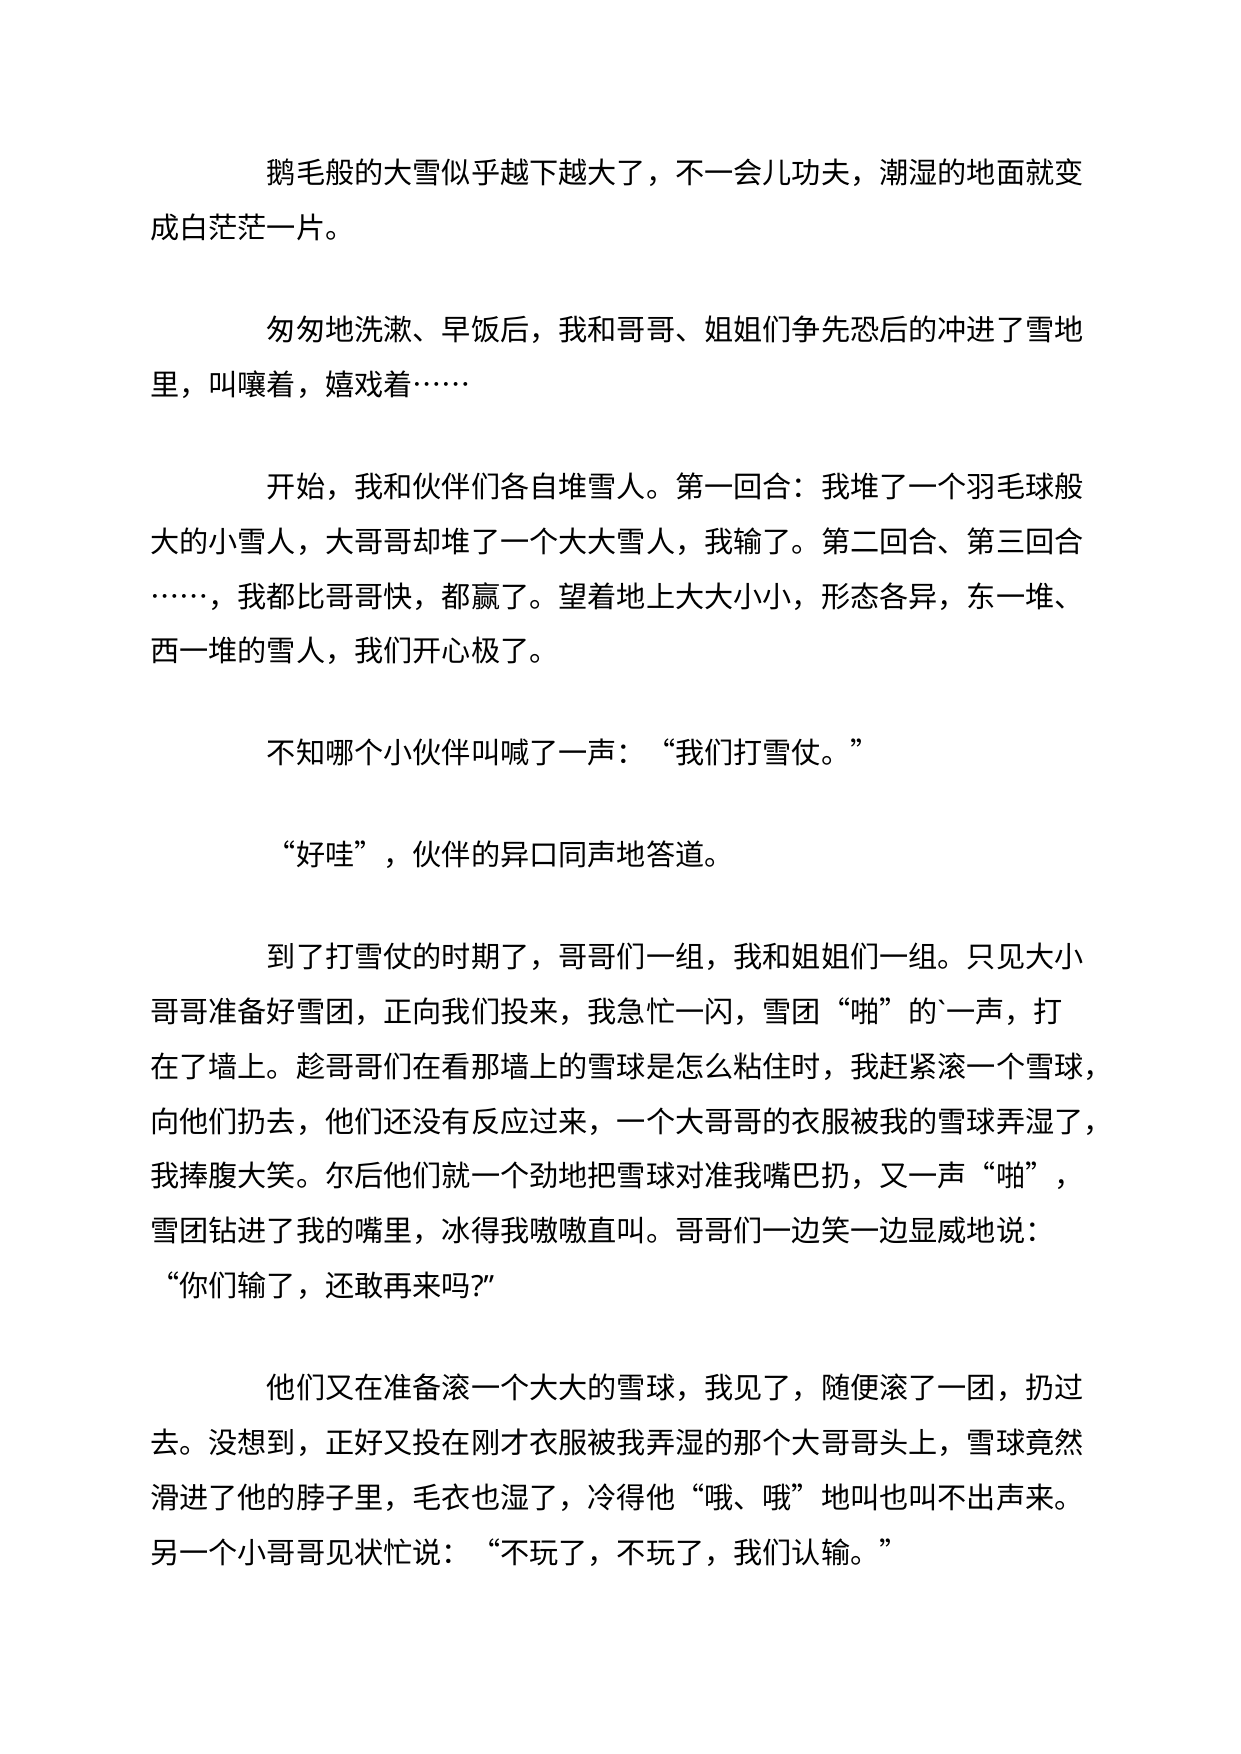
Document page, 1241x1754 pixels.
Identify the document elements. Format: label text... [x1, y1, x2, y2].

text 不知哪个小伙伴叫喊了一声：“我们打雪仗。” [150, 730, 1090, 772]
text 开始，我和伙伴们各自堆雪人。第一回合：我堆了一个羽毛球般大的小雪人，大哥哥却堆了一个大大雪人，我输了。第二回合、第三回合……，我都比哥哥快，都赢了。望着地上大大小小，形态各异，东一堆、西一堆的雪人，我们开心极了。 [150, 463, 1090, 670]
text 他们又在准备滚一个大大的雪球，我见了，随便滚了一团，扔过去。没想到，正好又投在刚才衣服被我弄湿的那个大哥哥头上，雪球竟然滑进了他的脖子里，毛衣也湿了，冷得他“哦、哦”地叫也叫不出声来。另一个小哥哥见状忙说：“不玩了，不玩了，我们认输。” [150, 1365, 1090, 1572]
text 鹅毛般的大雪似乎越下越大了，不一会儿功夫，潮湿的地面就变成白茫茫一片。 [150, 150, 1090, 247]
text 匆匆地洗漱、早饭后，我和哥哥、姐姐们争先恐后的冲进了雪地里，叫嚷着，嬉戏着…… [150, 307, 1090, 404]
text 到了打雪仗的时期了，哥哥们一组，我和姐姐们一组。只见大小哥哥准备好雪团，正向我们投来，我急忙一闪，雪团“啪”的`一声，打在了墙上。趁哥哥们在看那墙上的雪球是怎么粘住时，我赶紧滚一个雪球，向他们扔去，他们还没有反应过来，一个大哥哥的衣服被我的雪球弄湿了，我捧腹大笑。尔后他们就一个劲地把雪球对准我嘴巴扔，又一声“啪”，雪团钻进了我的嘴里，冰得我嗷嗷直叫。哥哥们一边笑一边显威地说：“你们输了，还敢再来吗?” [150, 933, 1090, 1305]
text “好哇”，伙伴的异口同声地答道。 [150, 832, 1090, 874]
